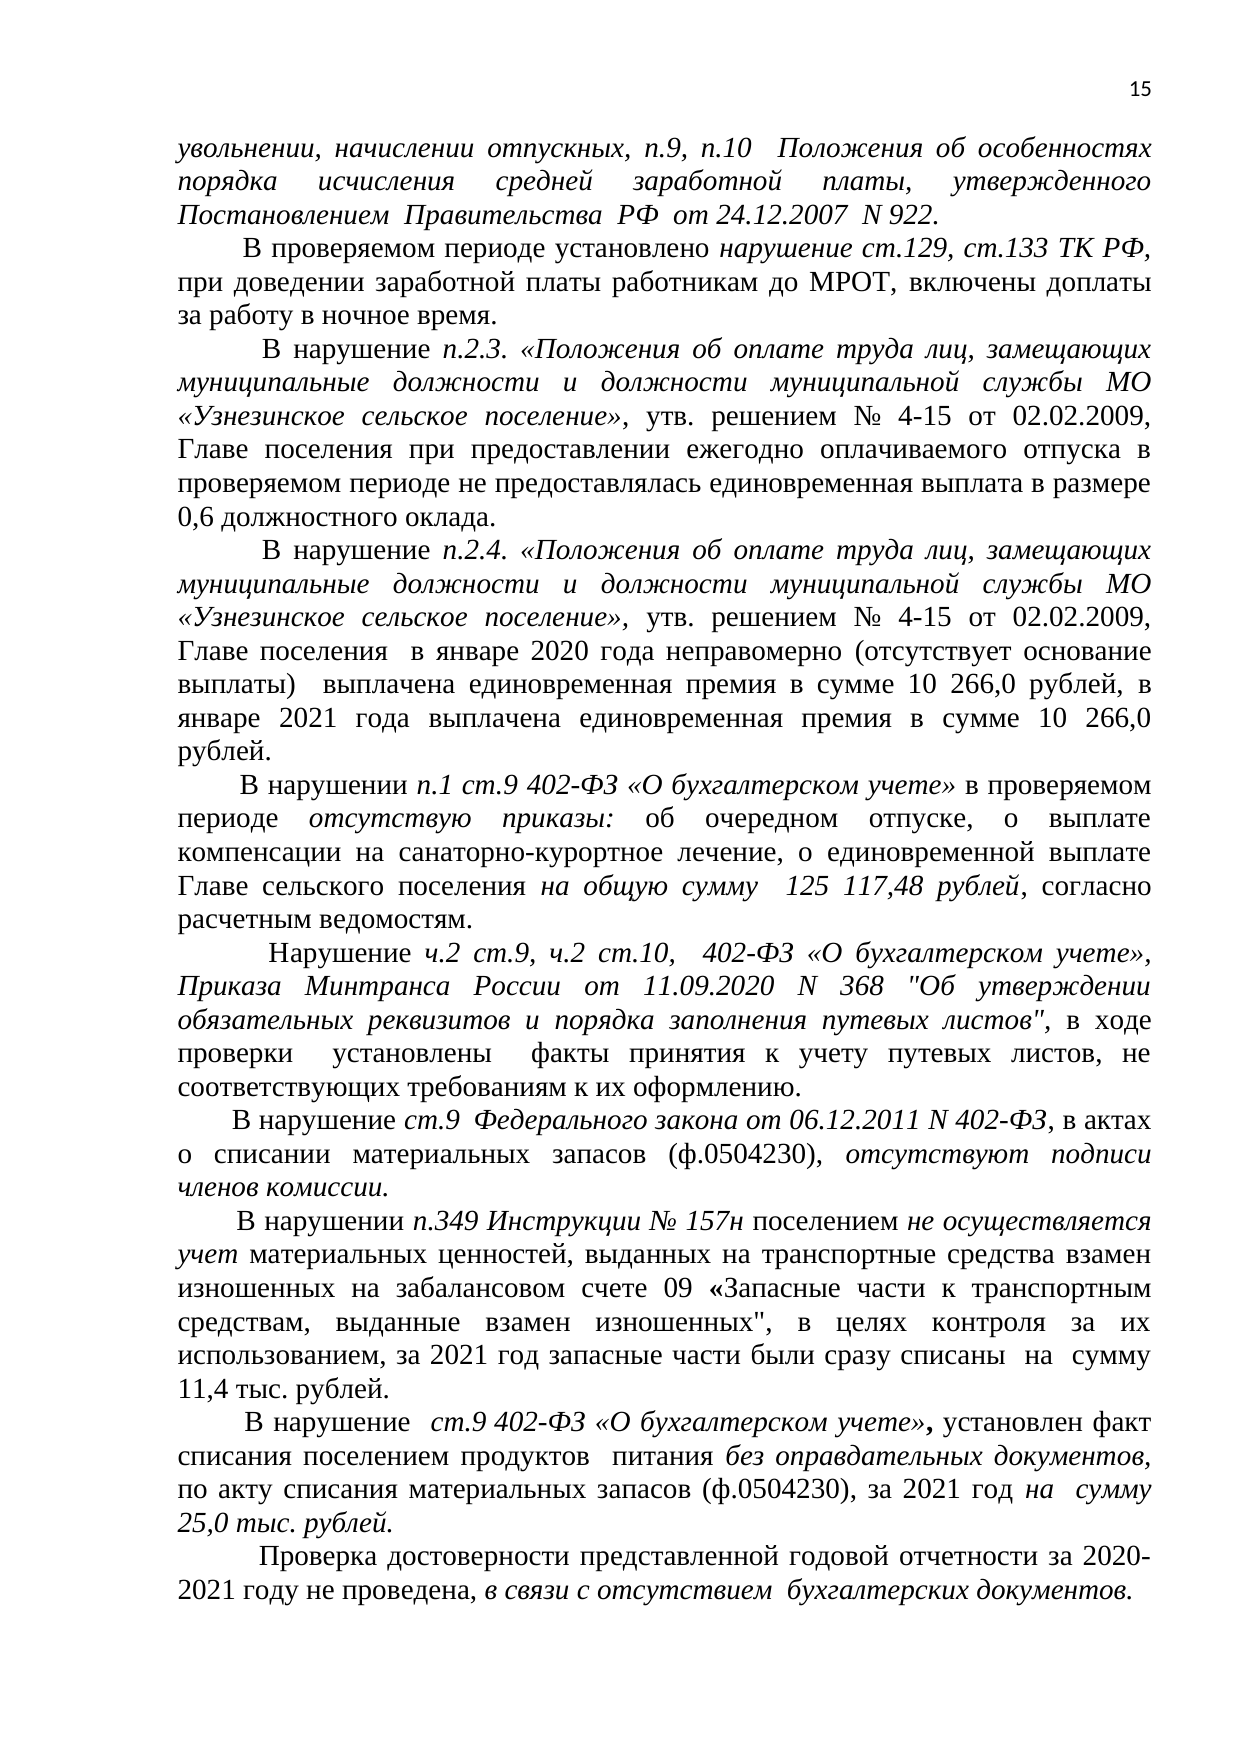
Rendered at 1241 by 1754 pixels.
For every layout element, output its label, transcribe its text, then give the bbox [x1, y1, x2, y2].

text Проверка достоверности представленной годовой отчетности за 2020-2021 году не проведена, в связи с отсутствием бухгалтерских документов. [177, 1538, 1152, 1606]
text В нарушение п.2.4. «Положения об оплате труда лиц, замещающих муниципальные должности и должности муниципальной службы МО «Узнезинское сельское поселение», утв. решением № 4-15 от 02.02.2009, Главе поселения в январе 2020 года неправомерно (отсутствует основание выплаты) выплачена единовременная премия в сумме 10 266,0 рублей, в январе 2021 года выплачена единовременная премия в сумме 10 266,0 рублей. [177, 532, 1152, 767]
text В нарушении п.349 Инструкции № 157н поселением не осуществляется учет материальных ценностей, выданных на транспортные средства взамен изношенных на забалансовом счете 09 «Запасные части к транспортным средствам, выданные взамен изношенных", в целях контроля за их использованием, за 2021 год запасные части были сразу списаны на сумму 11,4 тыс. рублей. [177, 1203, 1152, 1404]
text В нарушение ст.9 402-ФЗ «О бухгалтерском учете», установлен факт списания поселением продуктов питания без оправдательных документов, по акту списания материальных запасов (ф.0504230), за 2021 год на сумму 25,0 тыс. рублей. [177, 1404, 1152, 1538]
text В нарушение ст.9 Федерального закона от 06.12.2011 N 402-ФЗ, в актах о списании материальных запасов (ф.0504230), отсутствуют подписи членов комиссии. [177, 1102, 1152, 1203]
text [177, 130, 1152, 230]
text В проверяемом периоде установлено нарушение ст.129, ст.133 ТК РФ, при доведении заработной платы работникам до МРОТ, включены доплаты за работу в ночное время. [177, 230, 1152, 331]
text В нарушении п.1 ст.9 402-ФЗ «О бухгалтерском учете» в проверяемом периоде отсутствую приказы: об очередном отпуске, о выплате компенсации на санаторно-курортное лечение, о единовременной выплате Главе сельского поселения на общую сумму 125 117,48 рублей, согласно расчетным ведомостям. [177, 767, 1152, 935]
text В нарушение п.2.3. «Положения об оплате труда лиц, замещающих муниципальные должности и должности муниципальной службы МО «Узнезинское сельское поселение», утв. решением № 4-15 от 02.02.2009, Главе поселения при предоставлении ежегодно оплачиваемого отпуска в проверяемом периоде не предоставлялась единовременная выплата в размере 0,6 должностного оклада. [177, 331, 1152, 532]
text Нарушение ч.2 ст.9, ч.2 ст.10, 402-ФЗ «О бухгалтерском учете», Приказа Минтранса России от 11.09.2020 N 368 "Об утверждении обязательных реквизитов и порядка заполнения путевых листов", в ходе проверки установлены факты принятия к учету путевых листов, не соответствующих требованиям к их оформлению. [177, 935, 1152, 1102]
